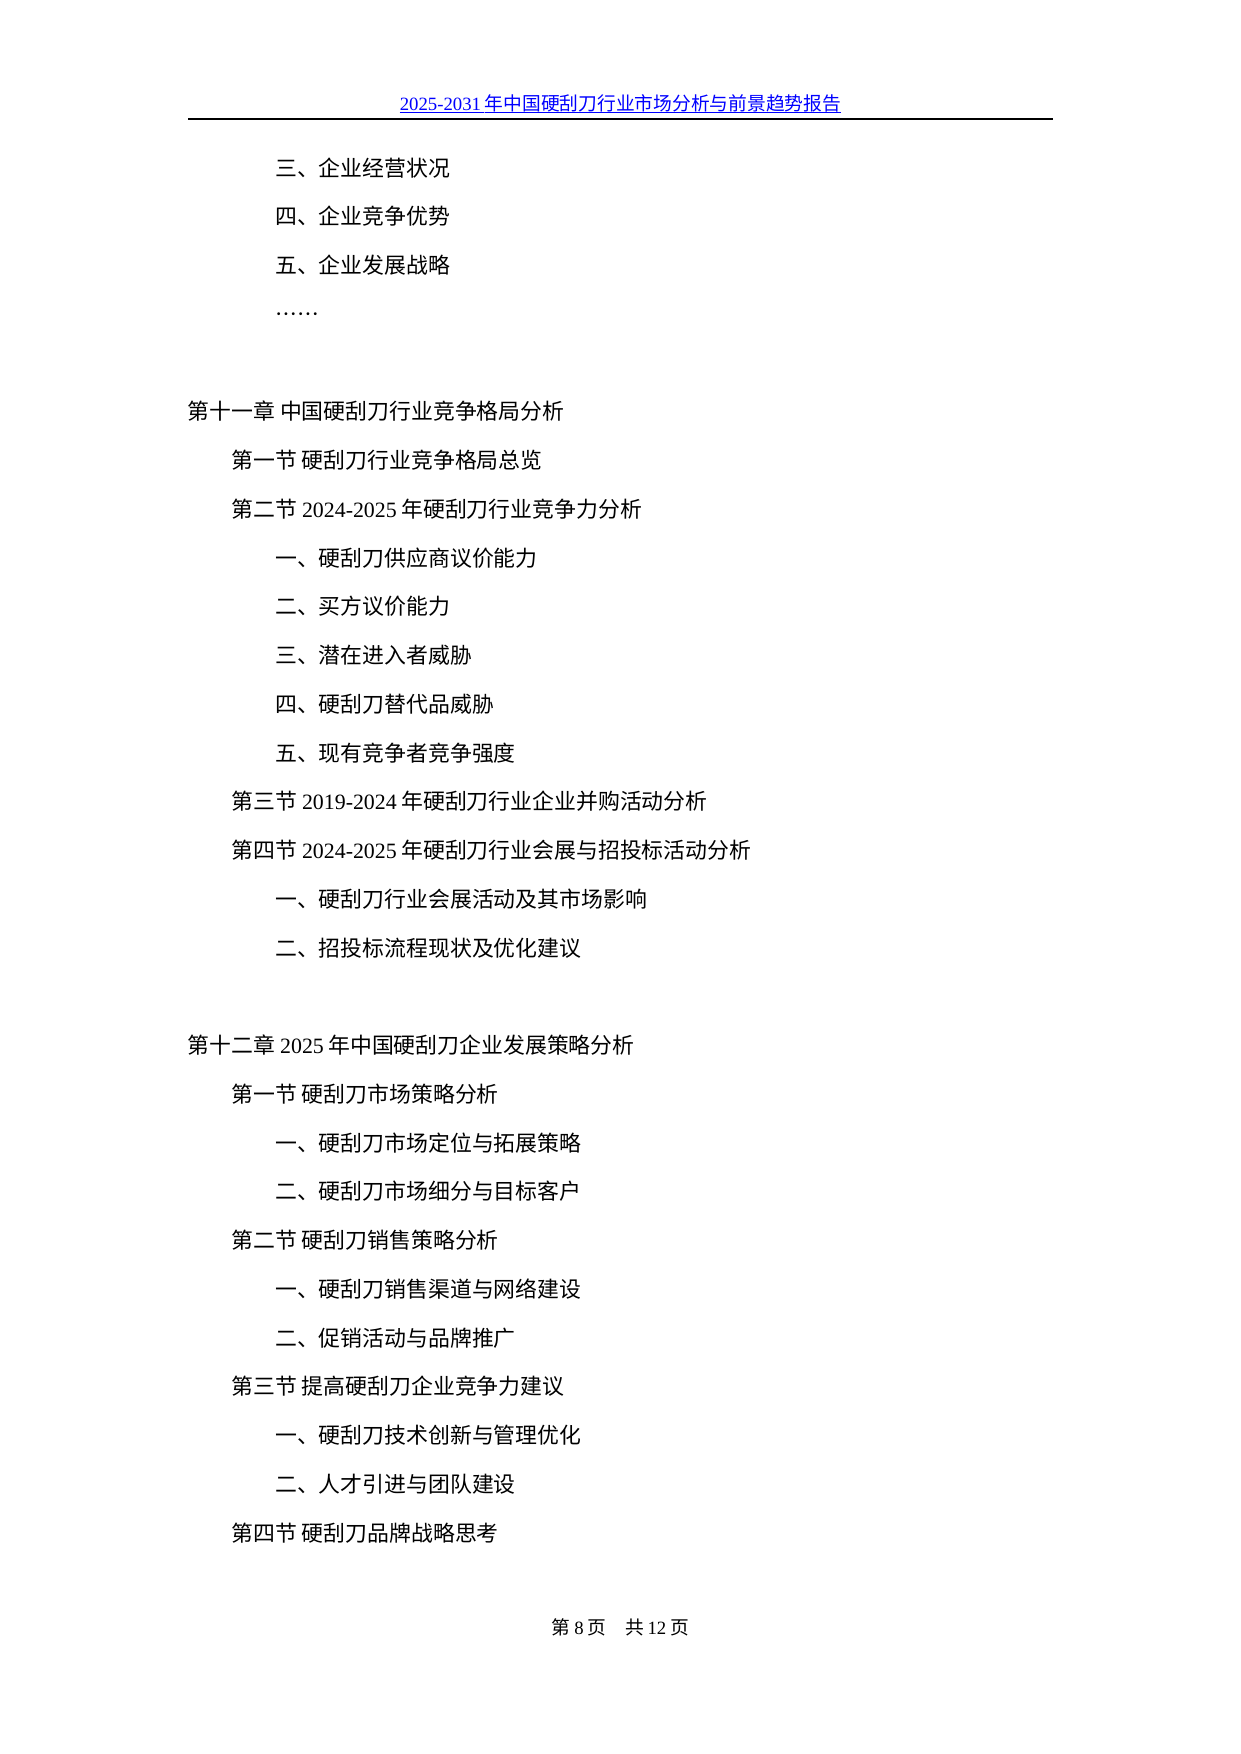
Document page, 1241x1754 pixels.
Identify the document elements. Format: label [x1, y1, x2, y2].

text [187, 150, 1053, 1548]
